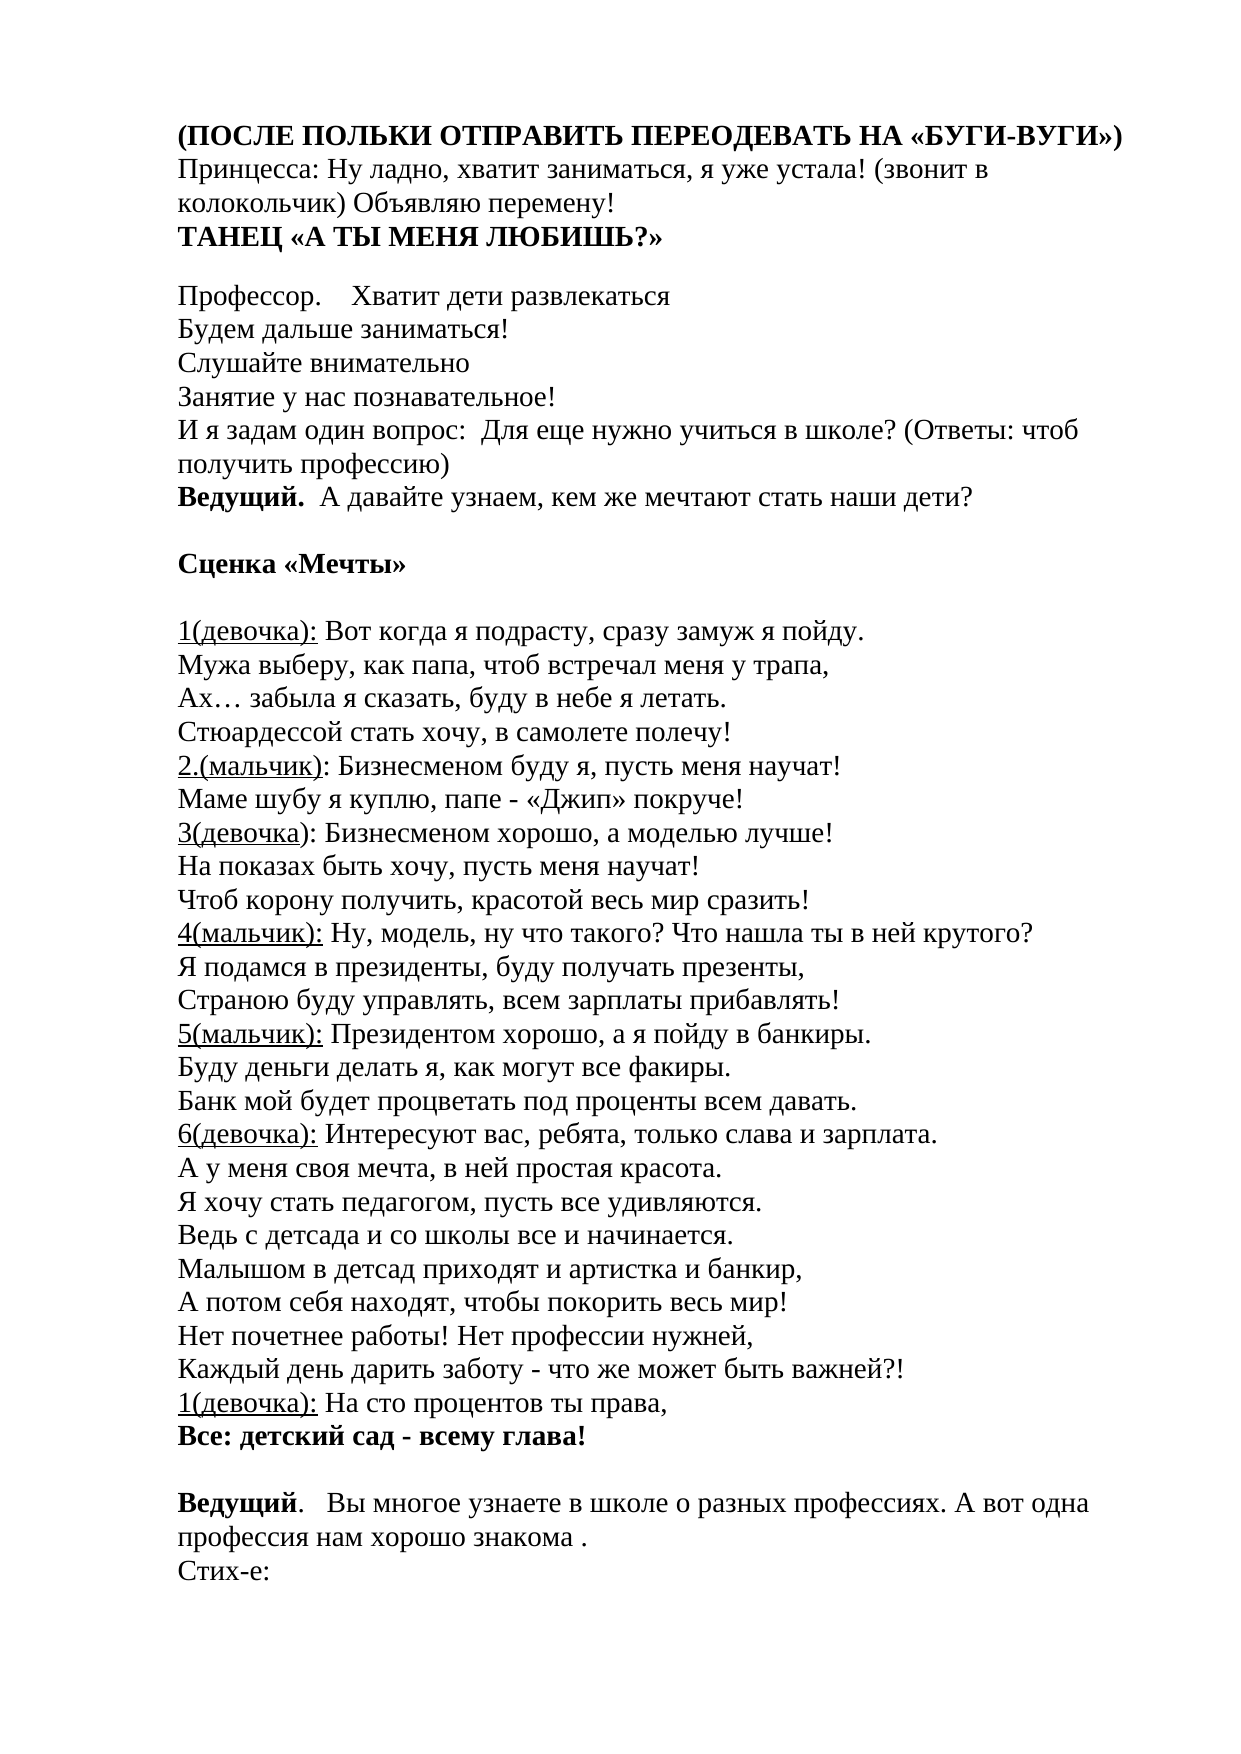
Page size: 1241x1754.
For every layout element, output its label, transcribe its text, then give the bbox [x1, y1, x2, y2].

text Занятие у нас познавательное! [177, 379, 1152, 412]
text Ведущий. Вы многое узнаете в школе о разных профессиях. А вот одна профессия нам хорошо знакома . [177, 1486, 1152, 1553]
text Принцесса: Ну ладно, хватит заниматься, я уже устала! (звонит в колокольчик) Объявляю перемену! [177, 152, 1152, 219]
text 1(девочка): На сто процентов ты права, [177, 1385, 1152, 1418]
text И я задам один вопрос: Для еще нужно учиться в школе? (Ответы: чтоб получить профессию) [177, 412, 1152, 479]
text 6(девочка): Интересуют вас, ребята, только слава и зарплата. А у меня своя мечта, в ней простая красота. Я хочу стать педагогом, пусть все удивляются. Ведь с детсада и со школы все и начинается. [177, 1117, 1152, 1251]
text Все: детский сад - всему глава! [177, 1418, 1152, 1452]
text 5(мальчик): Президентом хорошо, а я пойду в банкиры. Буду деньги делать я, как могут все факиры. Банк мой будет процветать под проценты всем давать. [177, 1016, 1152, 1117]
text Ах… забыла я сказать, буду в небе я летать. [177, 681, 1152, 714]
text Стих-е: [177, 1553, 1152, 1586]
text Ведущий. А давайте узнаем, кем же мечтают стать наши дети? [177, 479, 1152, 513]
text Профессор. Хватит дети развлекаться [177, 278, 1152, 312]
text (ПОСЛЕ ПОЛЬКИ ОТПРАВИТЬ ПЕРЕОДЕВАТЬ НА «БУГИ-ВУГИ») [177, 118, 1152, 152]
text Мужа выберу, как папа, чтоб встречал меня у трапа, [177, 647, 1152, 681]
text ТАНЕЦ «А ТЫ МЕНЯ ЛЮБИШЬ?» [177, 219, 1152, 252]
text Слушайте внимательно [177, 345, 1152, 379]
text Будем дальше заниматься! [177, 312, 1152, 345]
text Стюардессой стать хочу, в самолете полечу! [177, 714, 1152, 748]
text Сценка «Мечты» [177, 546, 1152, 580]
text 1(девочка): Вот когда я подрасту, сразу замуж я пойду. [177, 580, 1152, 647]
text Малышом в детсад приходят и артистка и банкир, А потом себя находят, чтобы покорить весь мир! Нет почетнее работы! Нет профессии нужней, Каждый день дарить заботу - что же может быть важней?! [177, 1251, 1152, 1385]
text 2.(мальчик): Бизнесменом буду я, пусть меня научат! Маме шубу я куплю, папе - «Джип» покруче! 3(девочка): Бизнесменом хорошо, а моделью лучше! На показах быть хочу, пусть меня научат! Чтоб корону получить, красотой весь мир сразить! 4(мальчик): Ну, модель, ну что такого? Что нашла ты в ней крутого? Я подамся в президенты, буду получать презенты, Страною буду управлять, всем зарплаты прибавлять! [177, 748, 1152, 1016]
